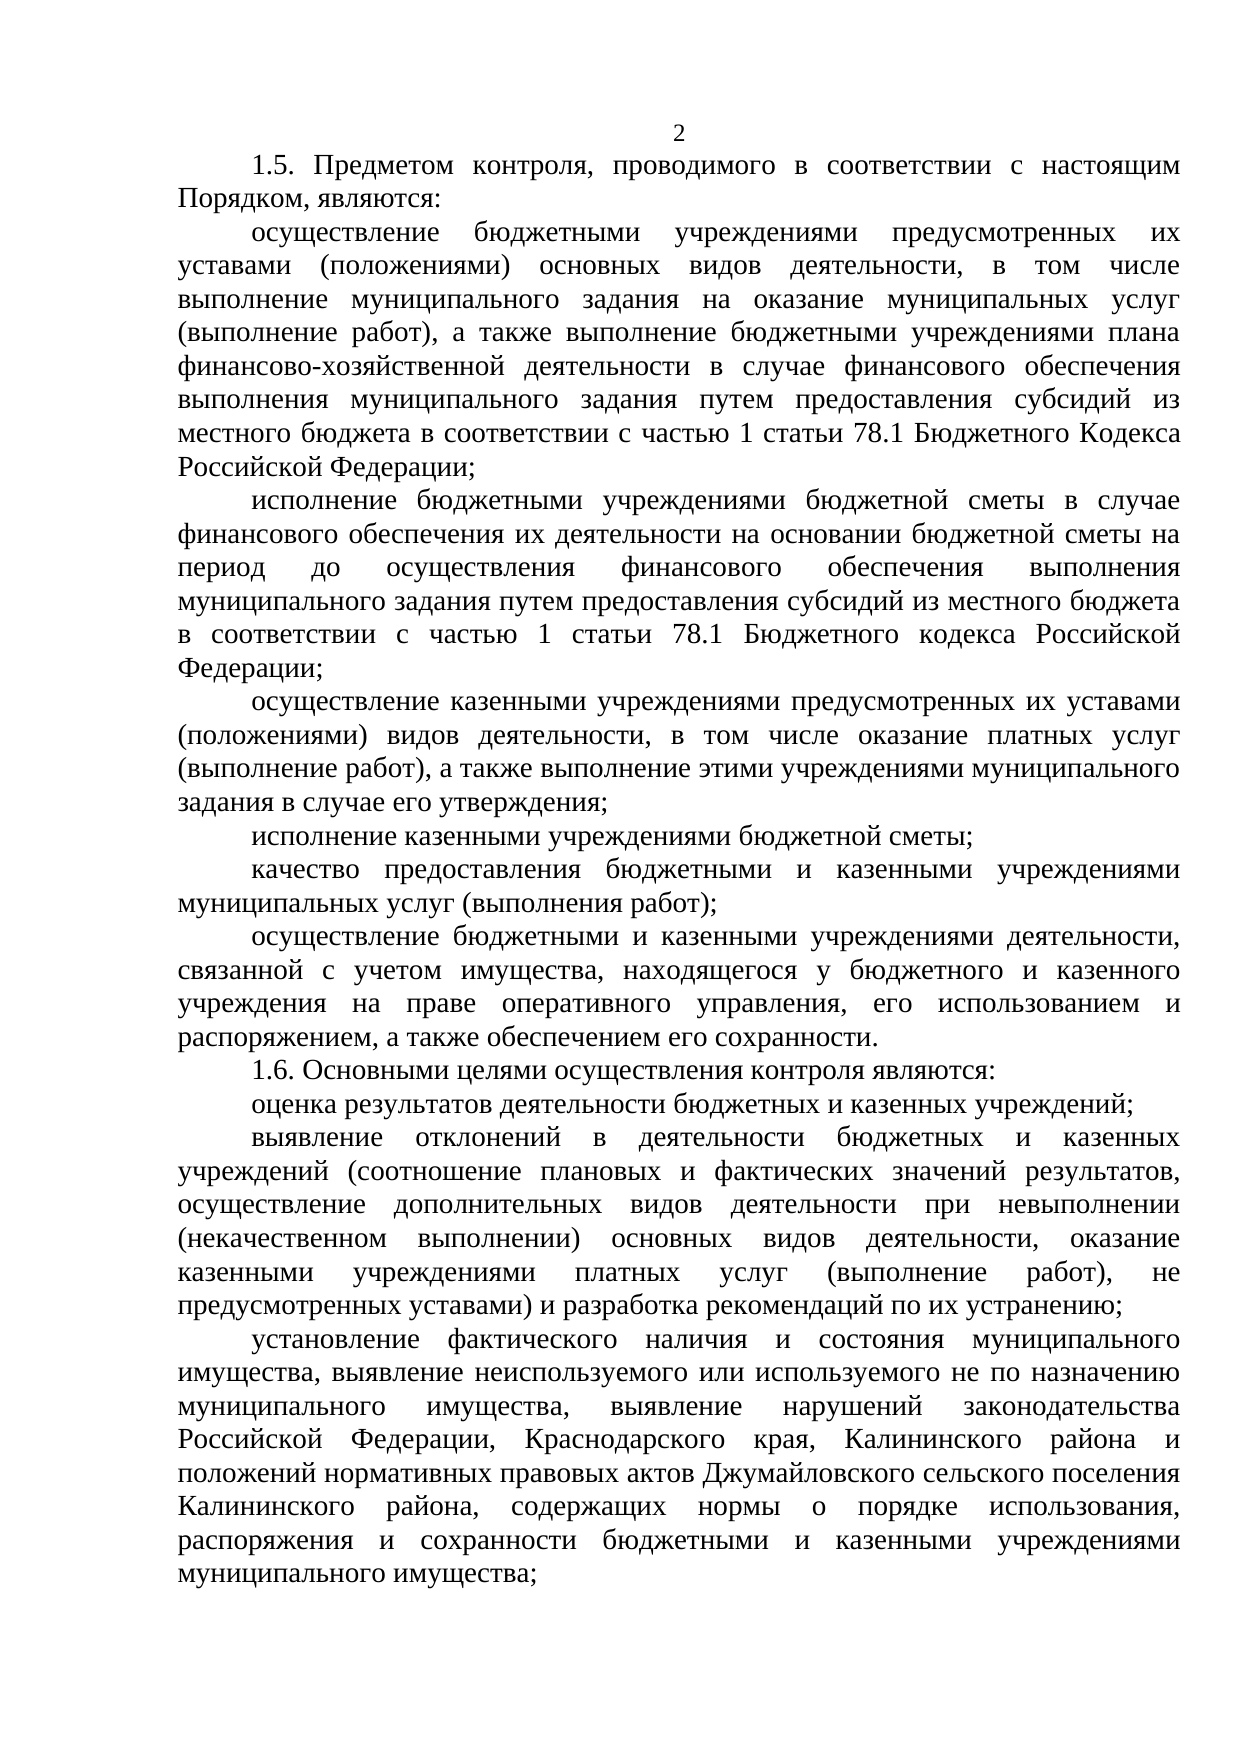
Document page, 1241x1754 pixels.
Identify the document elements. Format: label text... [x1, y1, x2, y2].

text оценка результатов деятельности бюджетных и казенных учреждений; [177, 1086, 1181, 1119]
text 2 [177, 118, 1181, 147]
text осуществление бюджетными и казенными учреждениями деятельности, связанной с учетом имущества, находящегося у бюджетного и казенного учреждения на праве оперативного управления, его использованием и распоряжением, а также обеспечением его сохранности. [177, 918, 1181, 1052]
text осуществление казенными учреждениями предусмотренных их уставами (положениями) видов деятельности, в том числе оказание платных услуг (выполнение работ), а также выполнение этими учреждениями муниципального задания в случае его утверждения; [177, 683, 1181, 818]
text 1.6. Основными целями осуществления контроля являются: [177, 1052, 1181, 1086]
text осуществление бюджетными учреждениями предусмотренных их уставами (положениями) основных видов деятельности, в том числе выполнение муниципального задания на оказание муниципальных услуг (выполнение работ), а также выполнение бюджетными учреждениями плана финансово-хозяйственной деятельности в случае финансового обеспечения выполнения муниципального задания путем предоставления субсидий из местного бюджета в соответствии с частью 1 статьи 78.1 Бюджетного Кодекса Российской Федерации; [177, 214, 1181, 482]
text 1.5. Предметом контроля, проводимого в соответствии с настоящим Порядком, являются: [177, 147, 1181, 214]
text исполнение бюджетными учреждениями бюджетной сметы в случае финансового обеспечения их деятельности на основании бюджетной сметы на период до осуществления финансового обеспечения выполнения муниципального задания путем предоставления субсидий из местного бюджета в соответствии с частью 1 статьи 78.1 Бюджетного кодекса Российской Федерации; [177, 482, 1181, 683]
text исполнение казенными учреждениями бюджетной сметы; [177, 818, 1181, 851]
text выявление отклонений в деятельности бюджетных и казенных учреждений (соотношение плановых и фактических значений результатов, осуществление дополнительных видов деятельности при невыполнении (некачественном выполнении) основных видов деятельности, оказание казенными учреждениями платных услуг (выполнение работ), не предусмотренных уставами) и разработка рекомендаций по их устранению; [177, 1119, 1181, 1321]
text установление фактического наличия и состояния муниципального имущества, выявление неиспользуемого или используемого не по назначению муниципального имущества, выявление нарушений законодательства Российской Федерации, Краснодарского края, Калининского района и положений нормативных правовых актов Джумайловского сельского поселения Калининского района, содержащих нормы о порядке использования, распоряжения и сохранности бюджетными и казенными учреждениями муниципального имущества; [177, 1321, 1181, 1589]
text качество предоставления бюджетными и казенными учреждениями муниципальных услуг (выполнения работ); [177, 851, 1181, 918]
